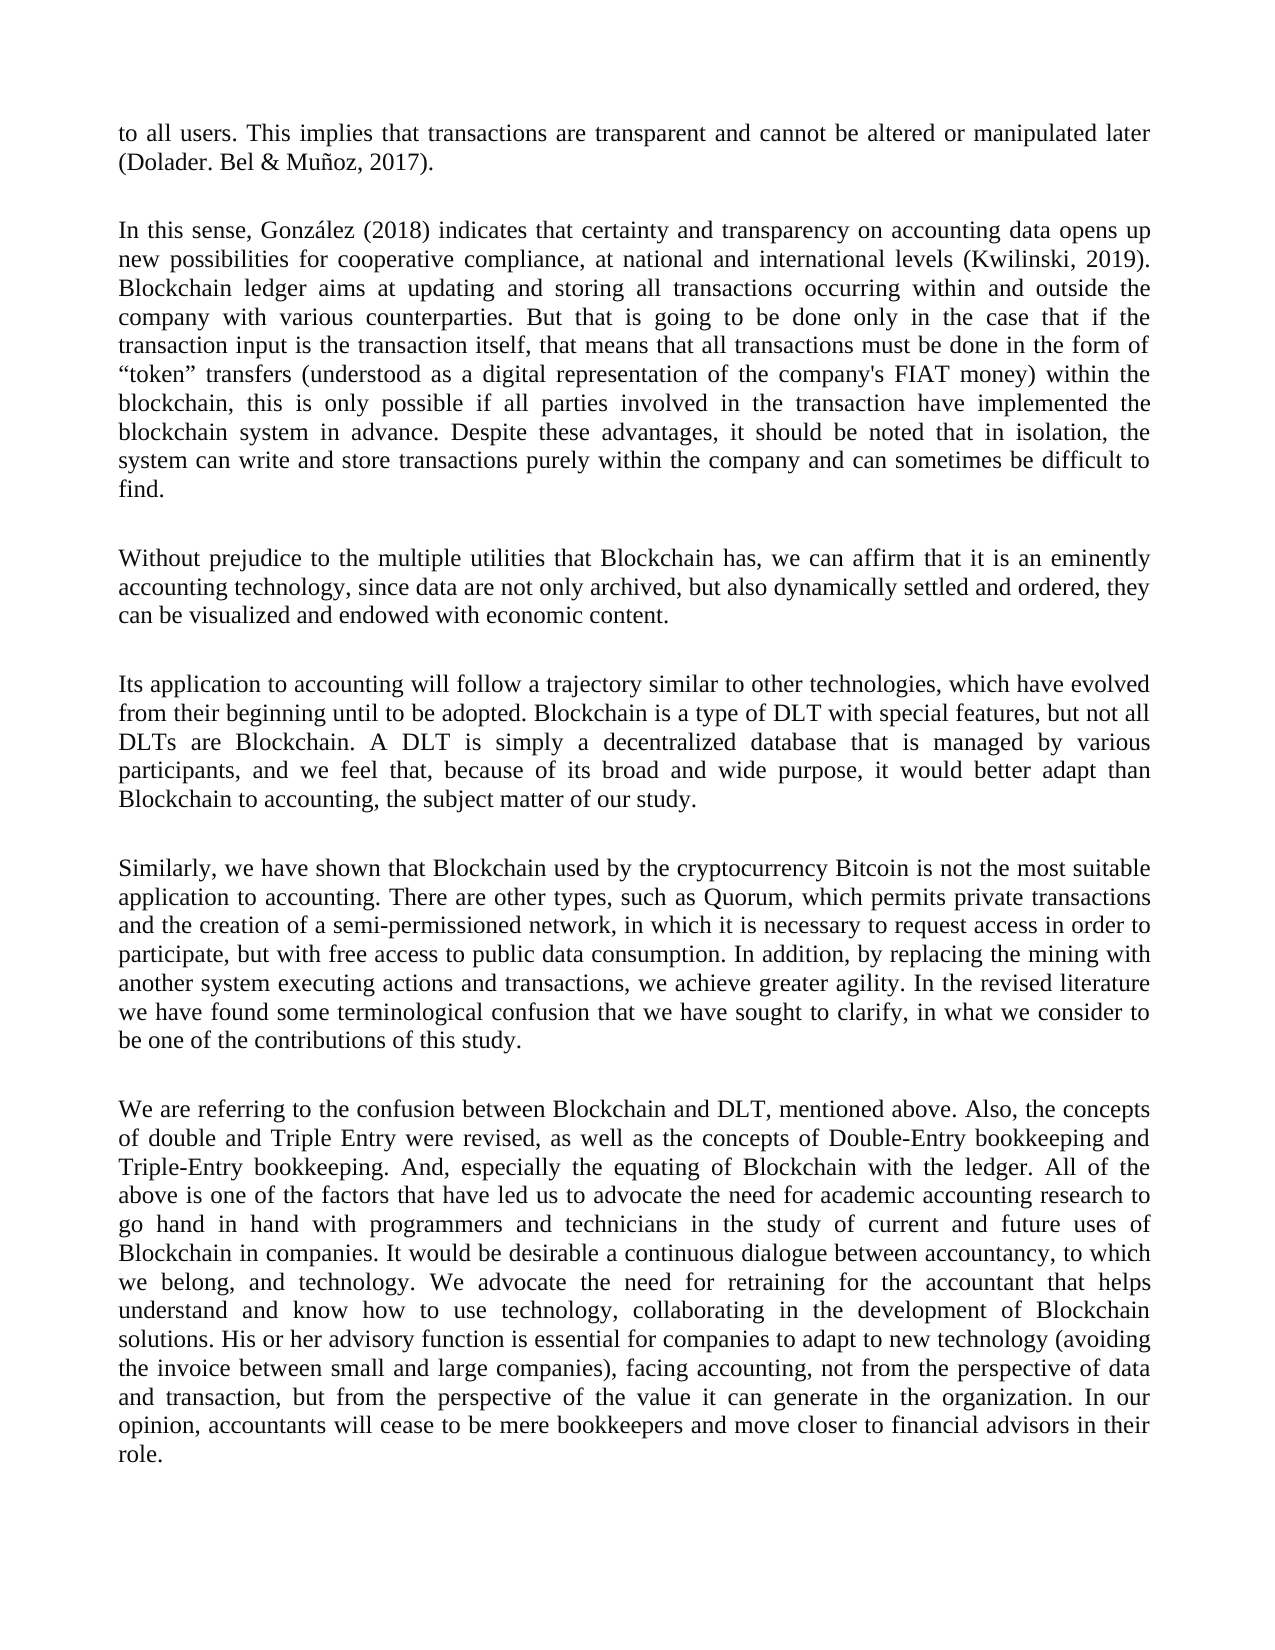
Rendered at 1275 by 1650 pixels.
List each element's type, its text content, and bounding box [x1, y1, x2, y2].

text We are referring to the confusion between Blockchain and DLT, mentioned above. Also, the concepts of double and Triple Entry were revised, as well as the concepts of Double-Entry bookkeeping and Triple-Entry bookkeeping. And, especially the equating of Blockchain with the ledger. All of the above is one of the factors that have led us to advocate the need for academic accounting research to go hand in hand with programmers and technicians in the study of current and future uses of Blockchain in companies. It would be desirable a continuous dialogue between accountancy, to which we belong, and technology. We advocate the need for retraining for the accountant that helps understand and know how to use technology, collaborating in the development of Blockchain solutions. His or her advisory function is essential for companies to adapt to new technology (avoiding the invoice between small and large companies), facing accounting, not from the perspective of data and transaction, but from the perspective of the value it can generate in the organization. In our opinion, accountants will cease to be mere bookkeepers and move closer to financial advisors in their role. [118, 1094, 1152, 1468]
text Without prejudice to the multiple utilities that Blockchain has, we can affirm that it is an eminently accounting technology, since data are not only archived, but also dynamically settled and ordered, they can be visualized and endowed with economic content. [118, 543, 1152, 629]
text Its application to accounting will follow a trajectory similar to other technologies, which have evolved from their beginning until to be adopted. Blockchain is a type of DLT with special features, but not all DLTs are Blockchain. A DLT is simply a decentralized database that is managed by various participants, and we feel that, because of its broad and wide purpose, it would better adapt than Blockchain to accounting, the subject matter of our study. [118, 669, 1152, 813]
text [118, 118, 1152, 176]
text In this sense, González (2018) indicates that certainty and transparency on accounting data opens up new possibilities for cooperative compliance, at national and international levels (Kwilinski, 2019). Blockchain ledger aims at updating and storing all transactions occurring within and outside the company with various counterparties. But that is going to be done only in the case that if the transaction input is the transaction itself, that means that all transactions must be done in the form of “token” transfers (understood as a digital representation of the company's FIAT money) within the blockchain, this is only possible if all parties involved in the transaction have implemented the blockchain system in advance. Despite these advantages, it should be noted that in isolation, the system can write and store transactions purely within the company and can sometimes be difficult to find. [118, 216, 1152, 503]
text Similarly, we have shown that Blockchain used by the cryptocurrency Bitcoin is not the most suitable application to accounting. There are other types, such as Quorum, which permits private transactions and the creation of a semi-permissioned network, in which it is necessary to request access in order to participate, but with free access to public data consumption. In addition, by replacing the mining with another system executing actions and transactions, we achieve greater agility. In the revised literature we have found some terminological confusion that we have sought to clarify, in what we consider to be one of the contributions of this study. [118, 853, 1152, 1054]
